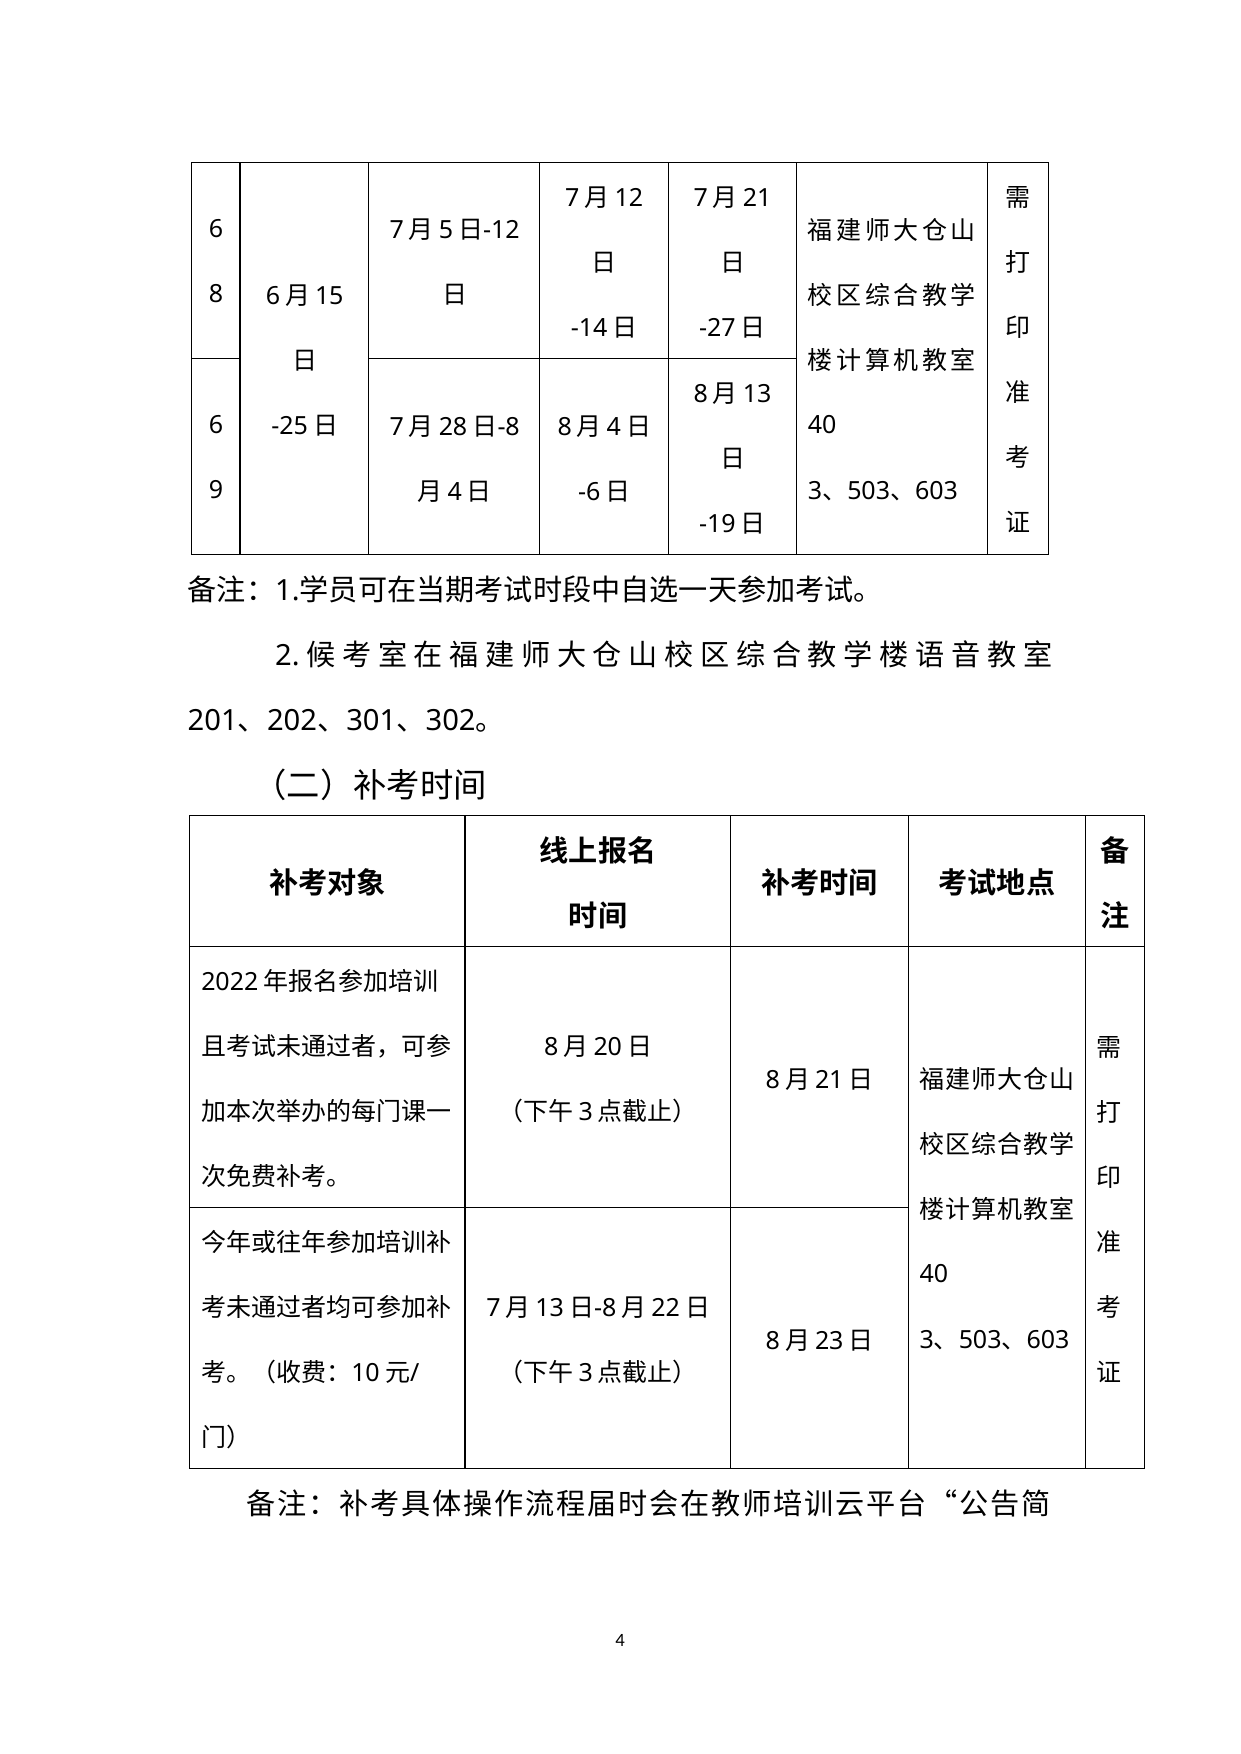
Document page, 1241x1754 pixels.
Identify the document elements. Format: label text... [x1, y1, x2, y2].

table_cell 8月21日 [731, 947, 908, 1207]
table_cell 今年或往年参加培训补考未通过者均可参加补考。（收费：10元/门） [190, 1208, 464, 1468]
table_cell 福建师大仓山校区综合教学楼计算机教室403、503、603 [909, 947, 1085, 1468]
table_cell 68 [192, 163, 239, 358]
table_cell 需打印准考证 [988, 163, 1048, 554]
table_cell 7月21日 -27日 [669, 163, 796, 358]
table_cell 8月20日 （下午3点截止） [466, 947, 730, 1207]
table_header 补考对象 [190, 816, 464, 946]
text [187, 1469, 1053, 1534]
table_header 备注 [1086, 816, 1144, 946]
table_cell 2022年报名参加培训且考试未通过者，可参加本次举办的每门课一次免费补考。 [190, 947, 464, 1207]
text （二）补考时间 [187, 750, 1053, 815]
table_cell 8月4日 -6日 [540, 359, 668, 554]
table_header 考试地点 [909, 816, 1085, 946]
table_cell 7月12日 -14日 [540, 163, 668, 358]
table_cell 6月15日 -25日 [241, 163, 368, 554]
table_cell 福建师大仓山校区综合教学楼计算机教室403、503、603 [797, 163, 987, 554]
table_header 线上报名 时间 [466, 816, 730, 946]
table_cell 需打印准考证 [1086, 947, 1144, 1468]
table_cell 69 [192, 359, 239, 554]
table_cell 7月28日-8月4日 [369, 359, 539, 554]
text 2.候考室在福建师大仓山校区综合教学楼语音教室201、202、301、302。 [187, 620, 1053, 750]
table_header 补考时间 [731, 816, 908, 946]
table_cell 8月13日 -19日 [669, 359, 796, 554]
table_cell 7月5日-12日 [369, 163, 539, 358]
text 备注：1.学员可在当期考试时段中自选一天参加考试。 [187, 555, 1053, 620]
table_cell 7月13日-8月22日（下午3点截止） [466, 1208, 730, 1468]
table_cell 8月23日 [731, 1208, 908, 1468]
